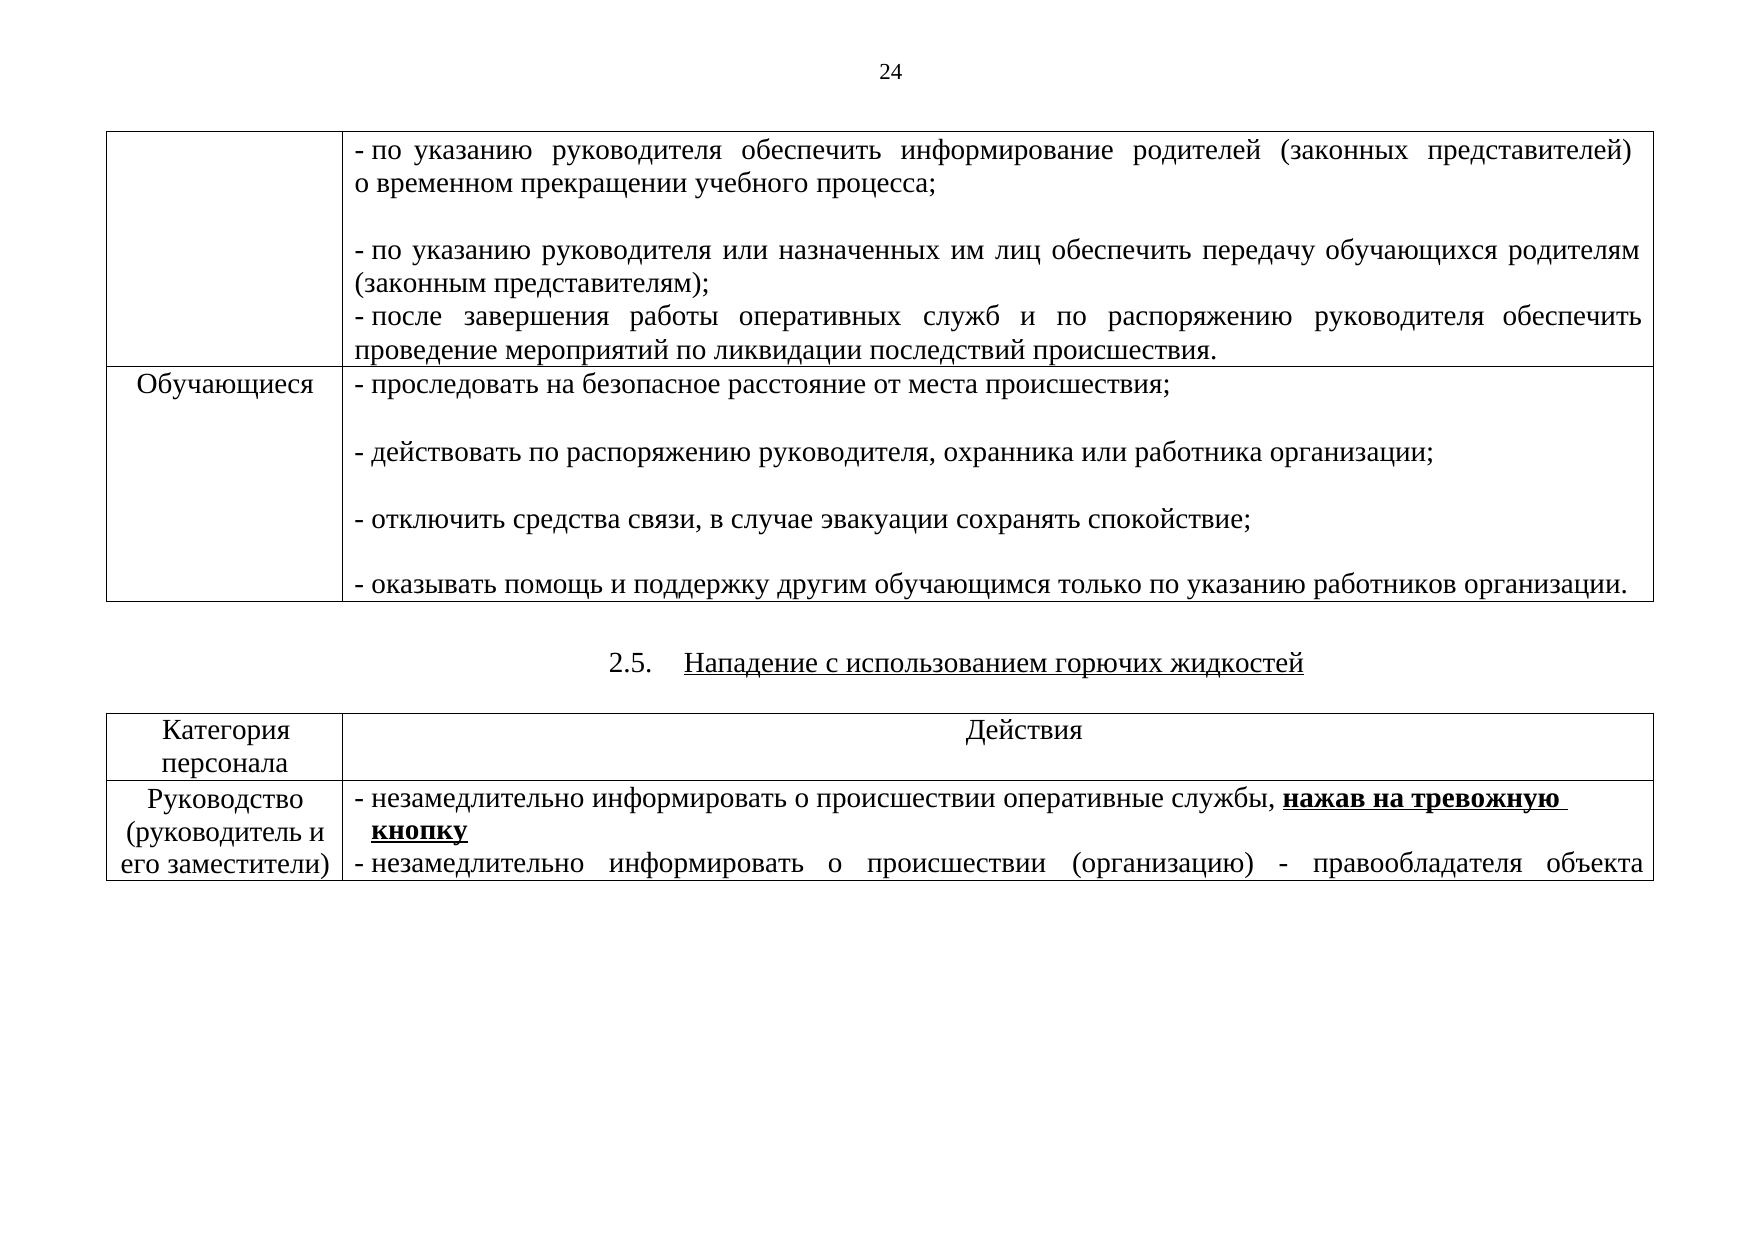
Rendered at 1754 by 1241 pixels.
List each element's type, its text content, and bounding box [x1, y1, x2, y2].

table_header Действия [343, 714, 1653, 780]
list Нападение с использованием горючих жидкостей [608, 645, 1696, 678]
table_header [107, 132, 342, 366]
table_header Категория персонала [107, 714, 342, 780]
table_cell Обучающиеся [107, 367, 342, 601]
table_cell Руководство (руководитель и его заместители) [107, 781, 342, 880]
table_cell незамедлительно информировать о происшествии оперативные службы, нажав на тревожную кнопку незамедлительно информировать о происшествии (организацию) - правообладателя объекта [343, 781, 1653, 880]
table_header по указанию руководителя обеспечить информирование родителей (законных представителей) о временном прекращении учебного процесса; по указанию руководителя или назначенных им лиц обеспечить передачу обучающихся родителям (законным представителям); после завершения работы оперативных служб и по распоряжению руководителя обеспечить проведение мероприятий по ликвидации последствий происшествия. [343, 132, 1653, 366]
table_cell проследовать на безопасное расстояние от места происшествия; действовать по распоряжению руководителя, охранника или работника организации; отключить средства связи, в случае эвакуации сохранять спокойствие; оказывать помощь и поддержку другим обучающимся только по указанию работников организации. [343, 367, 1653, 601]
